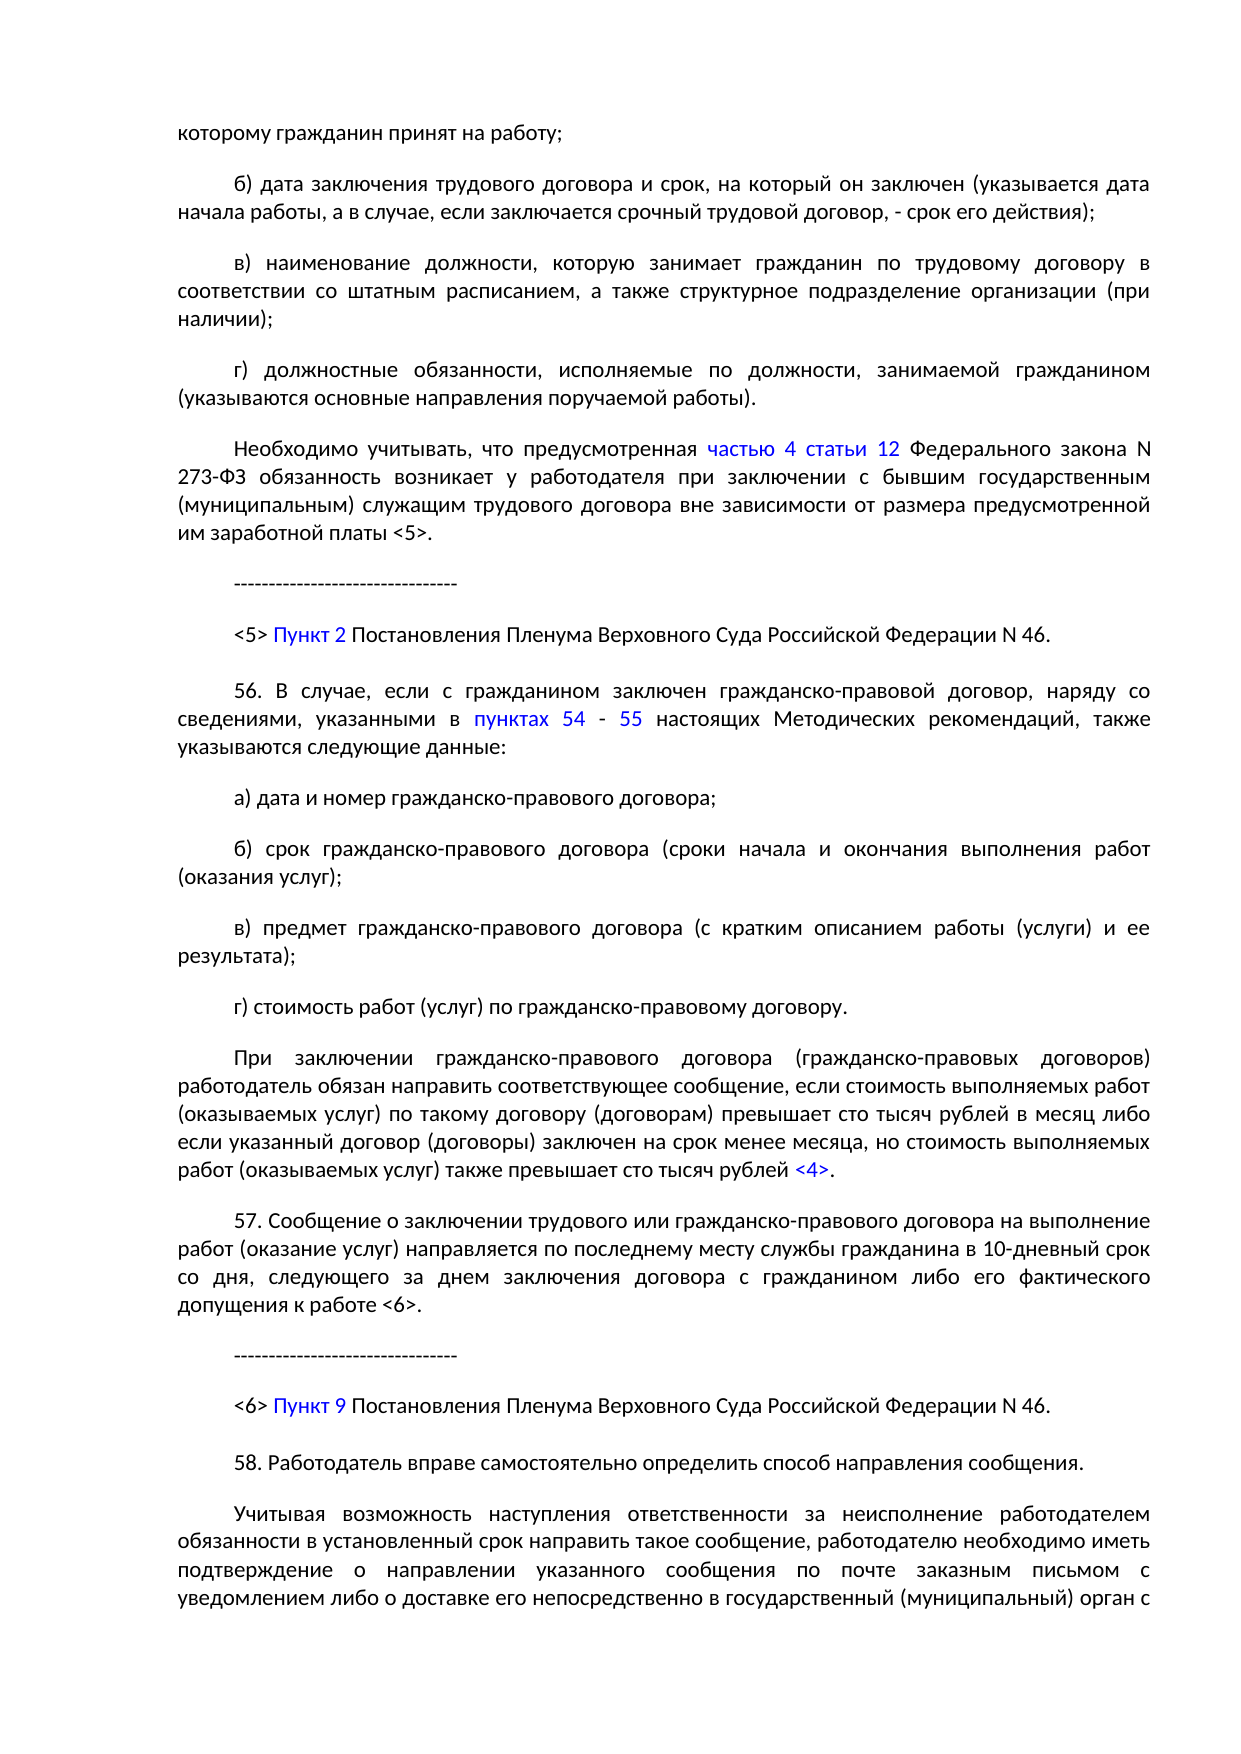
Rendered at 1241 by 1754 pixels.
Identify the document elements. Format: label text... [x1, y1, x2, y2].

text Необходимо учитывать, что предусмотренная частью 4 статьи 12 Федерального закона N 273-ФЗ обязанность возникает у работодателя при заключении с бывшим государственным (муниципальным) служащим трудового договора вне зависимости от размера предусмотренной им заработной платы <5>. [177, 434, 1152, 546]
text б) срок гражданско-правового договора (сроки начала и окончания выполнения работ (оказания услуг); [177, 834, 1152, 890]
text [177, 1499, 1152, 1611]
text г) стоимость работ (услуг) по гражданско-правовому договору. [177, 992, 1152, 1020]
text г) должностные обязанности, исполняемые по должности, занимаемой гражданином (указываются основные направления поручаемой работы). [177, 355, 1152, 411]
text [177, 118, 1152, 146]
text а) дата и номер гражданско-правового договора; [177, 783, 1152, 811]
text 58. Работодатель вправе самостоятельно определить способ направления сообщения. [177, 1448, 1152, 1476]
text в) предмет гражданско-правового договора (с кратким описанием работы (услуги) и ее результата); [177, 913, 1152, 969]
text 56. В случае, если с гражданином заключен гражданско-правовой договор, наряду со сведениями, указанными в пунктах 54 - 55 настоящих Методических рекомендаций, также указываются следующие данные: [177, 676, 1152, 760]
text При заключении гражданско-правового договора (гражданско-правовых договоров) работодатель обязан направить соответствующее сообщение, если стоимость выполняемых работ (оказываемых услуг) по такому договору (договорам) превышает сто тысяч рублей в месяц либо если указанный договор (договоры) заключен на срок менее месяца, но стоимость выполняемых работ (оказываемых услуг) также превышает сто тысяч рублей <4>. [177, 1043, 1152, 1183]
text <5> Пункт 2 Постановления Пленума Верховного Суда Российской Федерации N 46. [177, 620, 1152, 648]
text 57. Сообщение о заключении трудового или гражданско-правового договора на выполнение работ (оказание услуг) направляется по последнему месту службы гражданина в 10-дневный срок со дня, следующего за днем заключения договора с гражданином либо его фактического допущения к работе <6>. [177, 1206, 1152, 1318]
text в) наименование должности, которую занимает гражданин по трудовому договору в соответствии со штатным расписанием, а также структурное подразделение организации (при наличии); [177, 248, 1152, 332]
text -------------------------------- [177, 569, 1152, 597]
text б) дата заключения трудового договора и срок, на который он заключен (указывается дата начала работы, а в случае, если заключается срочный трудовой договор, - срок его действия); [177, 169, 1152, 225]
text -------------------------------- [177, 1341, 1152, 1369]
text <6> Пункт 9 Постановления Пленума Верховного Суда Российской Федерации N 46. [177, 1392, 1152, 1420]
